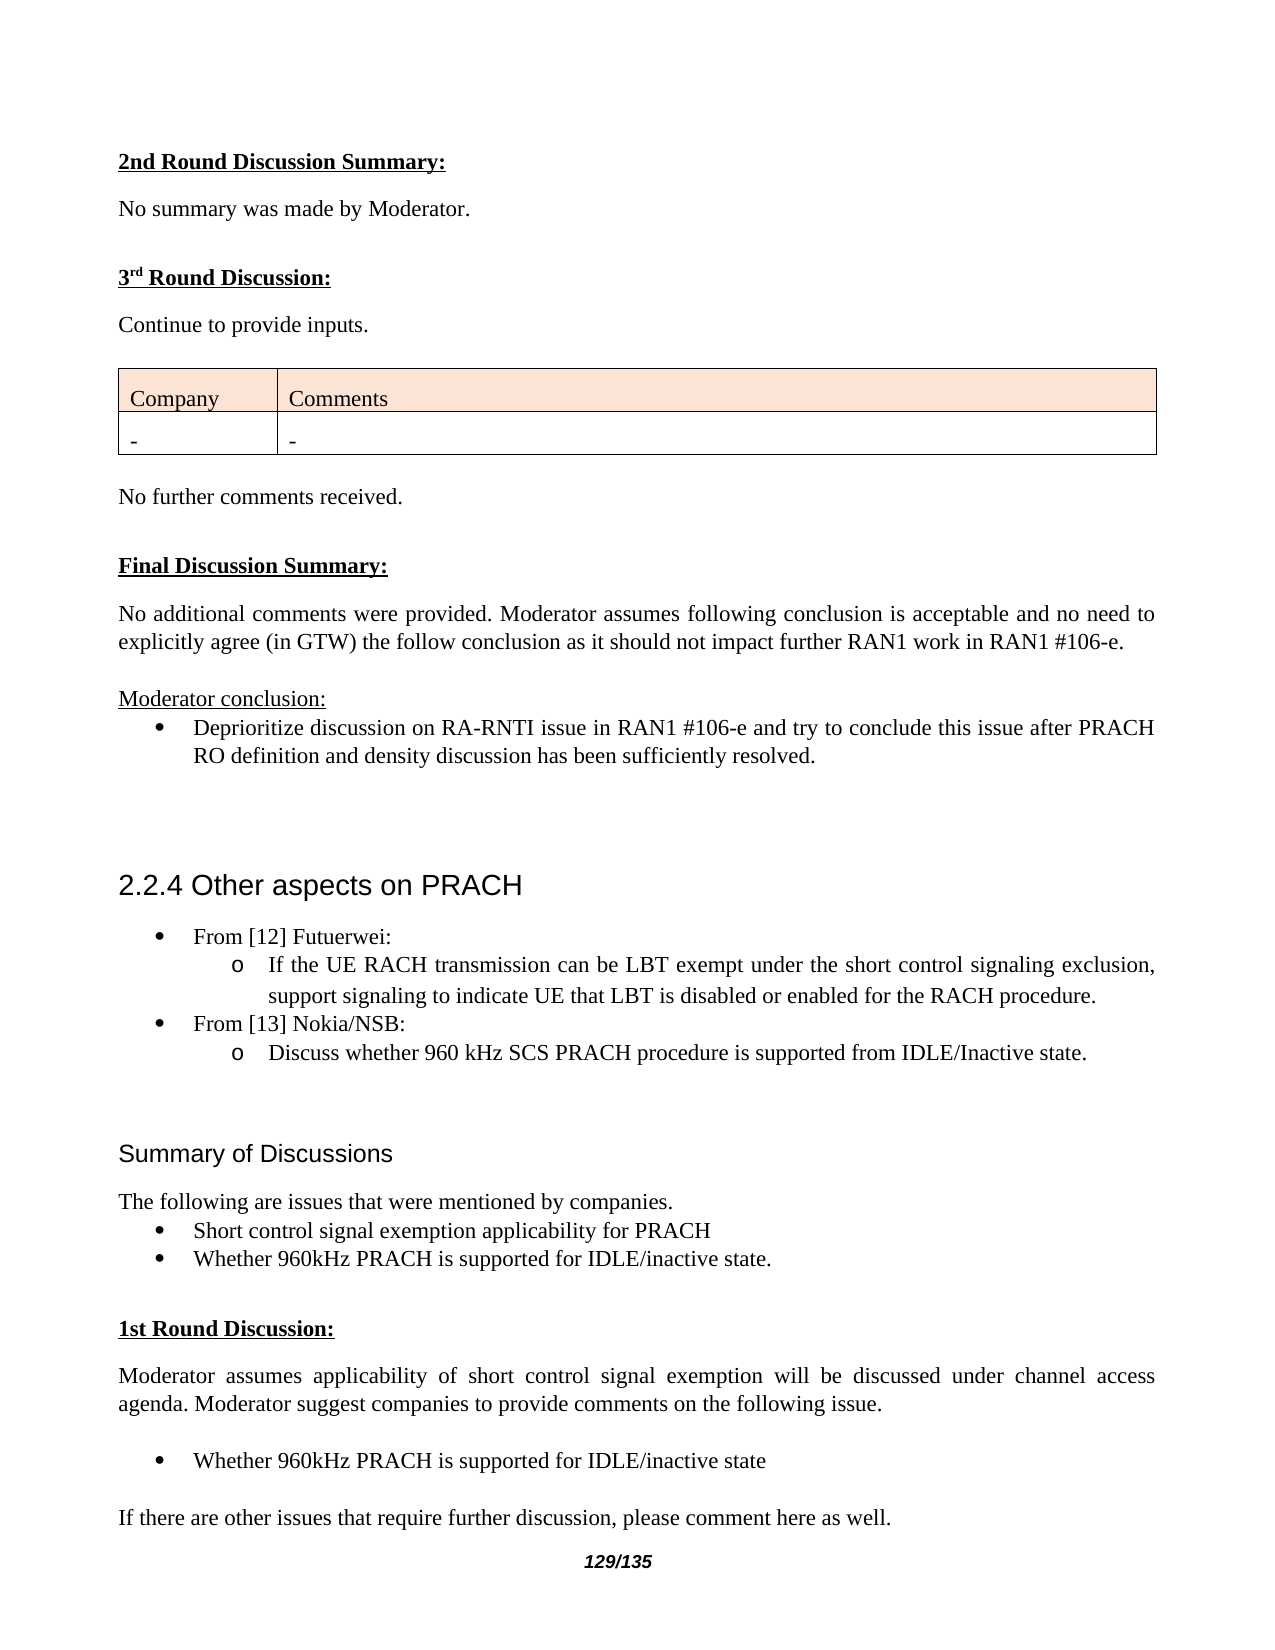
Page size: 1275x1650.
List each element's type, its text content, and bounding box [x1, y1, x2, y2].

subtitle 2.2.4 Other aspects on PRACH [118, 868, 1157, 902]
list Short control signal exemption applicability for PRACH [156, 1217, 1157, 1243]
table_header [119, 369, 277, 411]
list From [13] Nokia/NSB: [156, 1010, 1157, 1037]
list Whether 960kHz PRACH is supported for IDLE/inactive state [156, 1447, 1157, 1473]
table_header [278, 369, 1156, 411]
text If there are other issues that require further discussion, please comment here as well. [118, 1504, 1157, 1530]
text Continue to provide inputs. [118, 311, 1157, 338]
list From [12] Futuerwei: [156, 923, 1157, 949]
list Discuss whether 960 kHz SCS PRACH procedure is supported from IDLE/Inactive state. [231, 1039, 1157, 1067]
text The following are issues that were mentioned by companies. [118, 1188, 1157, 1215]
text No additional comments were provided. Moderator assumes following conclusion is acceptable and no need to explicitly agree (in GTW) the follow conclusion as it should not impact further RAN1 work in RAN1 #106-e. [118, 600, 1157, 654]
text Moderator conclusion: [118, 685, 1157, 711]
text Moderator assumes applicability of short control signal exemption will be discussed under channel access agenda. Moderator suggest companies to provide comments on the following issue. [118, 1362, 1157, 1417]
list If the UE RACH transmission can be LBT exempt under the short control signaling exclusion, support signaling to indicate UE that LBT is disabled or enabled for the RACH procedure. [231, 952, 1157, 1008]
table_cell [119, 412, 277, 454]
subtitle Final Discussion Summary: [118, 553, 1157, 579]
subtitle 2nd Round Discussion Summary: [118, 148, 1157, 174]
list Whether 960kHz PRACH is supported for IDLE/inactive state. [156, 1245, 1157, 1272]
subtitle 1st Round Discussion: [118, 1314, 1157, 1341]
text No summary was made by Moderator. [118, 195, 1157, 221]
subtitle Summary of Discussions [118, 1138, 1157, 1167]
subtitle 3rd Round Discussion: [118, 264, 1157, 291]
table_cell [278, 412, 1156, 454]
list Deprioritize discussion on RA-RNTI issue in RAN1 #106-e and try to conclude this issue after PRACH RO definition and density discussion has been sufficiently resolved. [156, 713, 1157, 768]
text No further comments received. [118, 483, 1157, 509]
